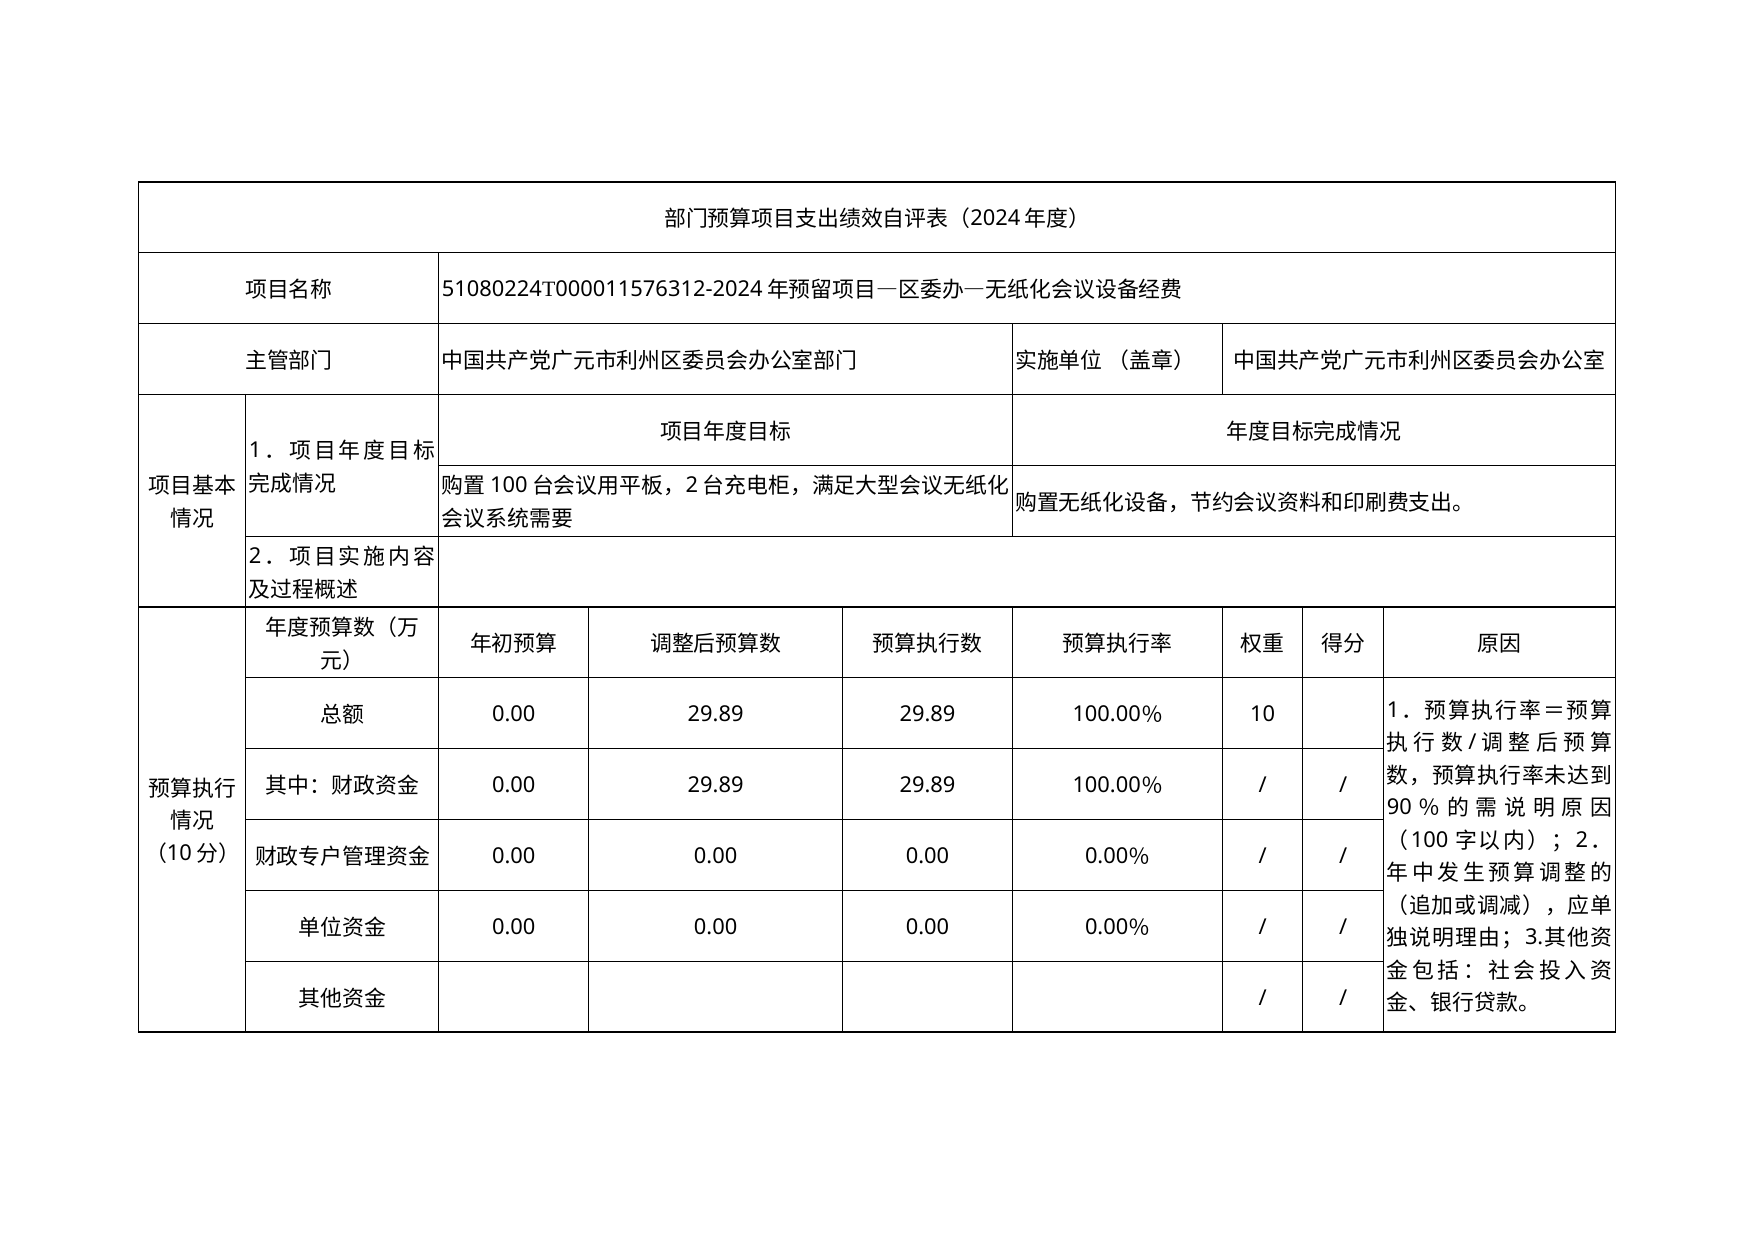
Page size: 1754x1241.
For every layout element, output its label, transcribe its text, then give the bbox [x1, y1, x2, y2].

table_cell 0.00 [439, 820, 588, 890]
table_cell 单位资金 [246, 891, 438, 961]
table_cell 29.89 [589, 678, 842, 748]
table_cell 主管部门 [139, 324, 438, 394]
table_cell 其他资金 [246, 962, 438, 1031]
table_cell [1013, 962, 1222, 1031]
table_cell 实施单位 （盖章） [1013, 324, 1222, 394]
table_cell 0.00 [589, 820, 842, 890]
table_cell 100.00％ [1013, 678, 1222, 748]
table_cell 年度目标完成情况 [1013, 395, 1615, 465]
table_cell 权重 [1223, 608, 1302, 677]
table_cell 财政专户管理资金 [246, 820, 438, 890]
table_cell 中国共产党广元市利州区委员会办公室部门 [439, 324, 1012, 394]
table_cell 0.00 [843, 891, 1012, 961]
table_cell 29.89 [843, 678, 1012, 748]
table_cell 29.89 [843, 749, 1012, 819]
table_cell 年初预算 [439, 608, 588, 677]
table_cell 项目名称 [139, 253, 438, 323]
table_cell 调整后预算数 [589, 608, 842, 677]
table_cell 预算执行率 [1013, 608, 1222, 677]
table_cell 原因 [1384, 608, 1615, 677]
table_cell 年度预算数（万元） [246, 608, 438, 677]
table_cell / [1303, 820, 1383, 890]
table_cell 51080224T000011576312-2024年预留项目—区委办—无纸化会议设备经费 [439, 253, 1615, 323]
table_cell 预算执行数 [843, 608, 1012, 677]
table_cell / [1303, 749, 1383, 819]
table_cell / [1223, 962, 1302, 1031]
table_cell / [1303, 891, 1383, 961]
table_cell / [1223, 820, 1302, 890]
table_cell 购置无纸化设备，节约会议资料和印刷费支出。 [1013, 466, 1615, 536]
table_cell 0.00％ [1013, 820, 1222, 890]
table_cell 总额 [246, 678, 438, 748]
table_cell 1．预算执行率＝预算执行数/调整后预算数，预算执行率未达到90％的需说明原因（100字以内）；2．年中发生预算调整的（追加或调减），应单独说明理由；3.其他资金包括：社会投入资金、银行贷款。 [1384, 678, 1615, 1031]
table_cell 购置100台会议用平板，2台充电柜，满足大型会议无纸化会议系统需要 [439, 466, 1012, 536]
table_cell / [1223, 749, 1302, 819]
table_cell 29.89 [589, 749, 842, 819]
table_cell 0.00 [843, 820, 1012, 890]
table_cell 0.00 [439, 678, 588, 748]
table_cell 100.00％ [1013, 749, 1222, 819]
table_cell 10 [1223, 678, 1302, 748]
table_cell 其中：财政资金 [246, 749, 438, 819]
table_cell [589, 962, 842, 1031]
table_cell 得分 [1303, 608, 1383, 677]
table_cell [1303, 678, 1383, 748]
table_cell 0.00％ [1013, 891, 1222, 961]
table_cell 0.00 [589, 891, 842, 961]
table_cell [439, 962, 588, 1031]
table_cell [843, 962, 1012, 1031]
table_cell 中国共产党广元市利州区委员会办公室 [1223, 324, 1615, 394]
table_cell 预算执行情况 （10分） [139, 608, 245, 1031]
table_cell / [1303, 962, 1383, 1031]
table_cell 2．项目实施内容及过程概述 [246, 537, 438, 606]
table_cell 项目基本情况 [139, 395, 245, 606]
table_header 部门预算项目支出绩效自评表（2024年度） [139, 183, 1615, 252]
table_cell 0.00 [439, 749, 588, 819]
table_cell 0.00 [439, 891, 588, 961]
table_cell [439, 537, 1615, 606]
table_cell 1．项目年度目标完成情况 [246, 395, 438, 536]
table_cell / [1223, 891, 1302, 961]
table_cell 项目年度目标 [439, 395, 1012, 465]
